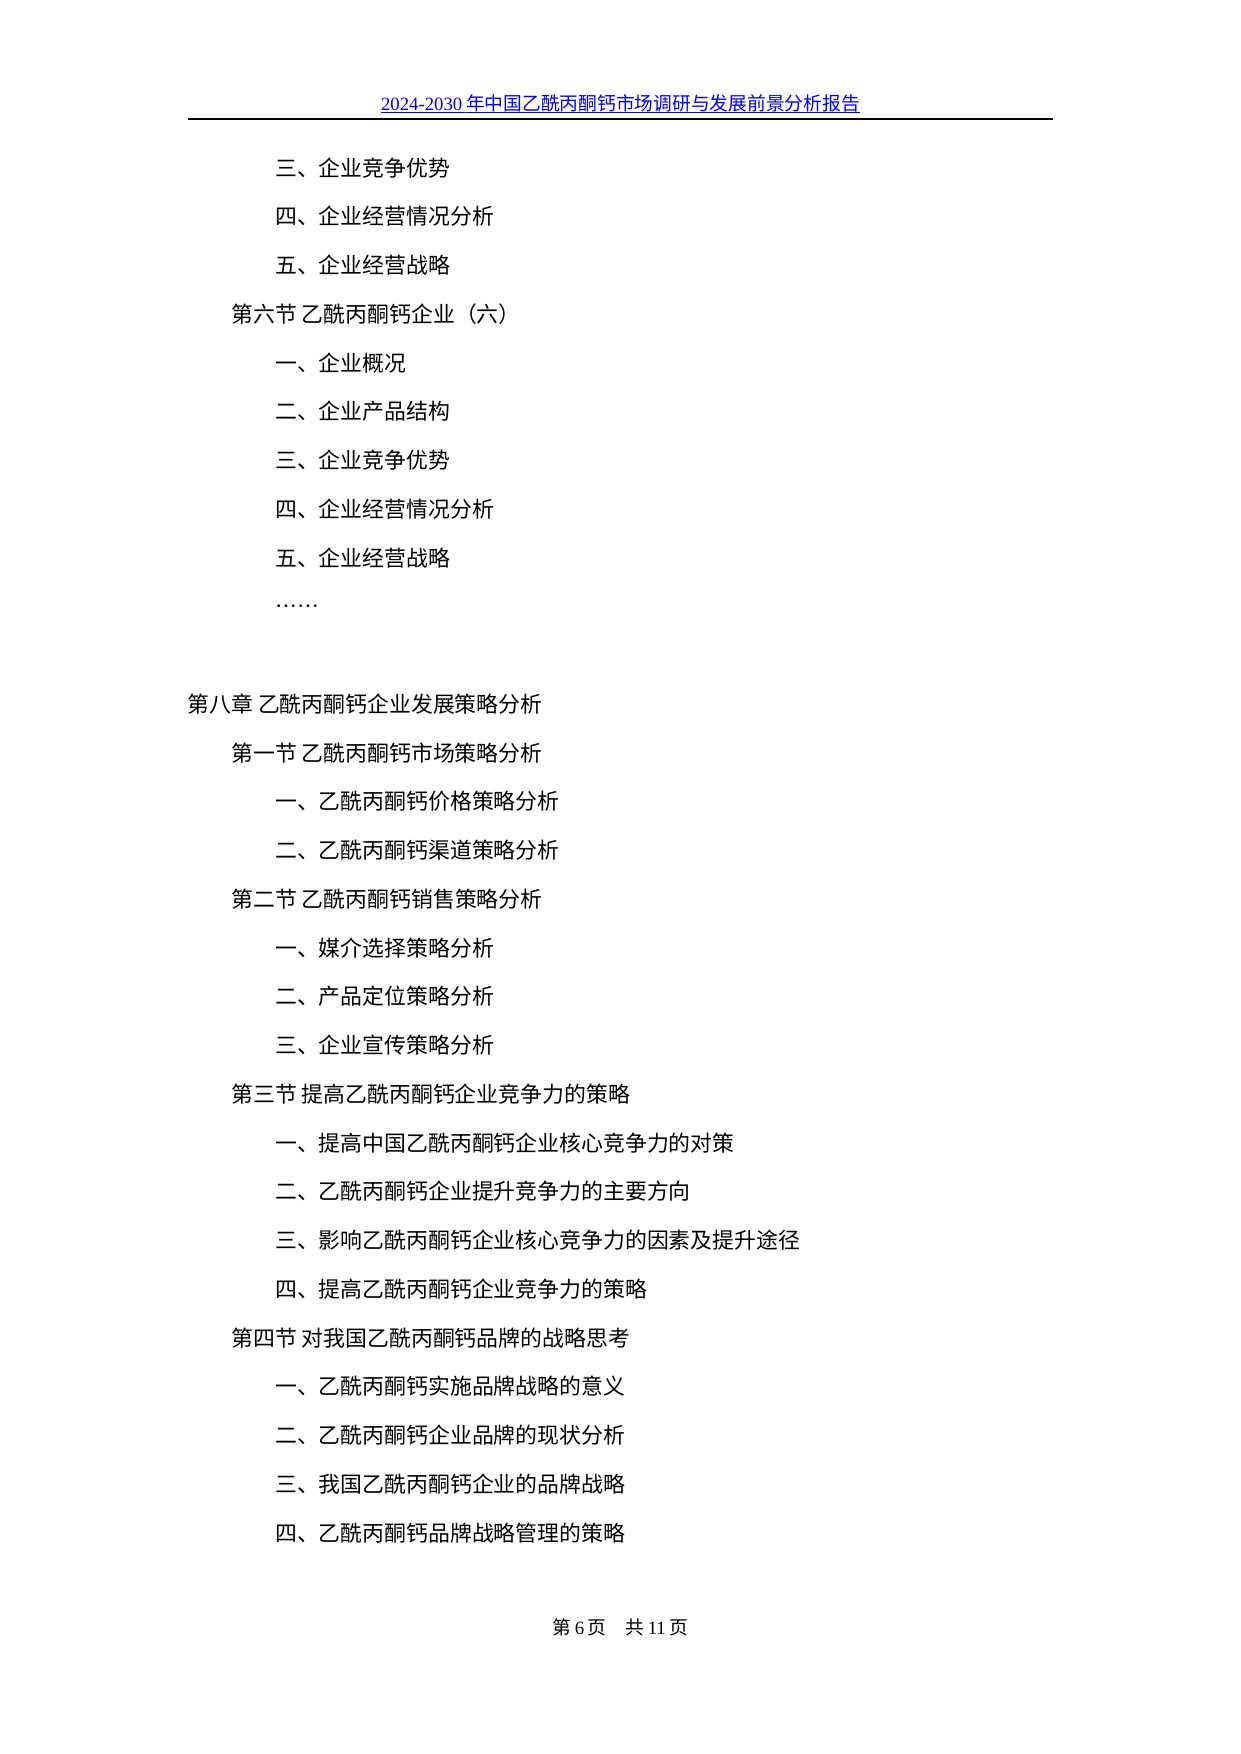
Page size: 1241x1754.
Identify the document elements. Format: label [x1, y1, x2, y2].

text [187, 150, 1053, 1548]
